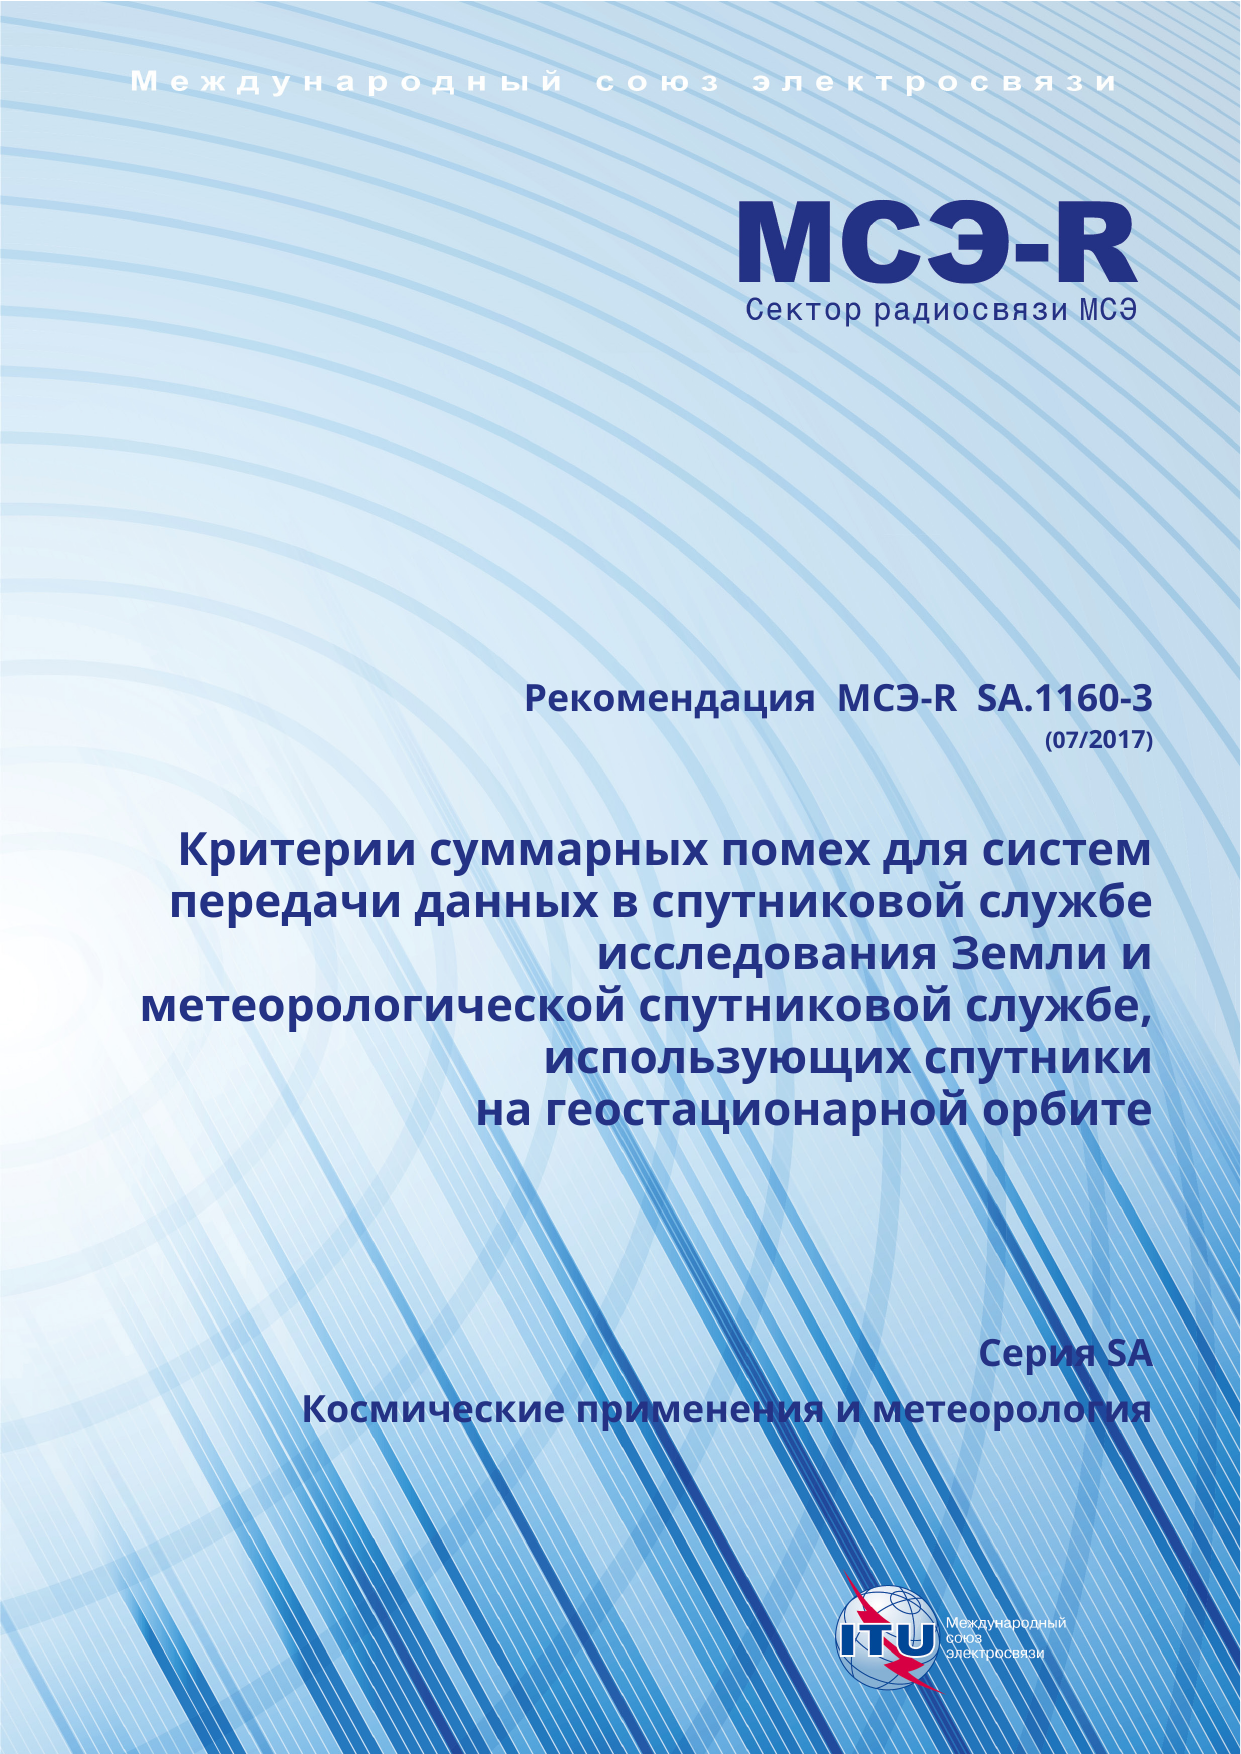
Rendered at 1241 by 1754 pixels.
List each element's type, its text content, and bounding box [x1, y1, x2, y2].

table_cell Критерии суммарных помех для систем передачи данных в спутниковой службе исследования Земли и метеорологической спутниковой службе, использующих спутники на геостационарной орбите [114, 755, 1164, 1196]
picture [0, 1, 1241, 1754]
table_header Рекомендация МСЭ-R SA.1160-3 (07/2017) [114, 580, 1164, 755]
table_cell Серия SA Космические применения и метеорология [114, 1196, 1164, 1476]
